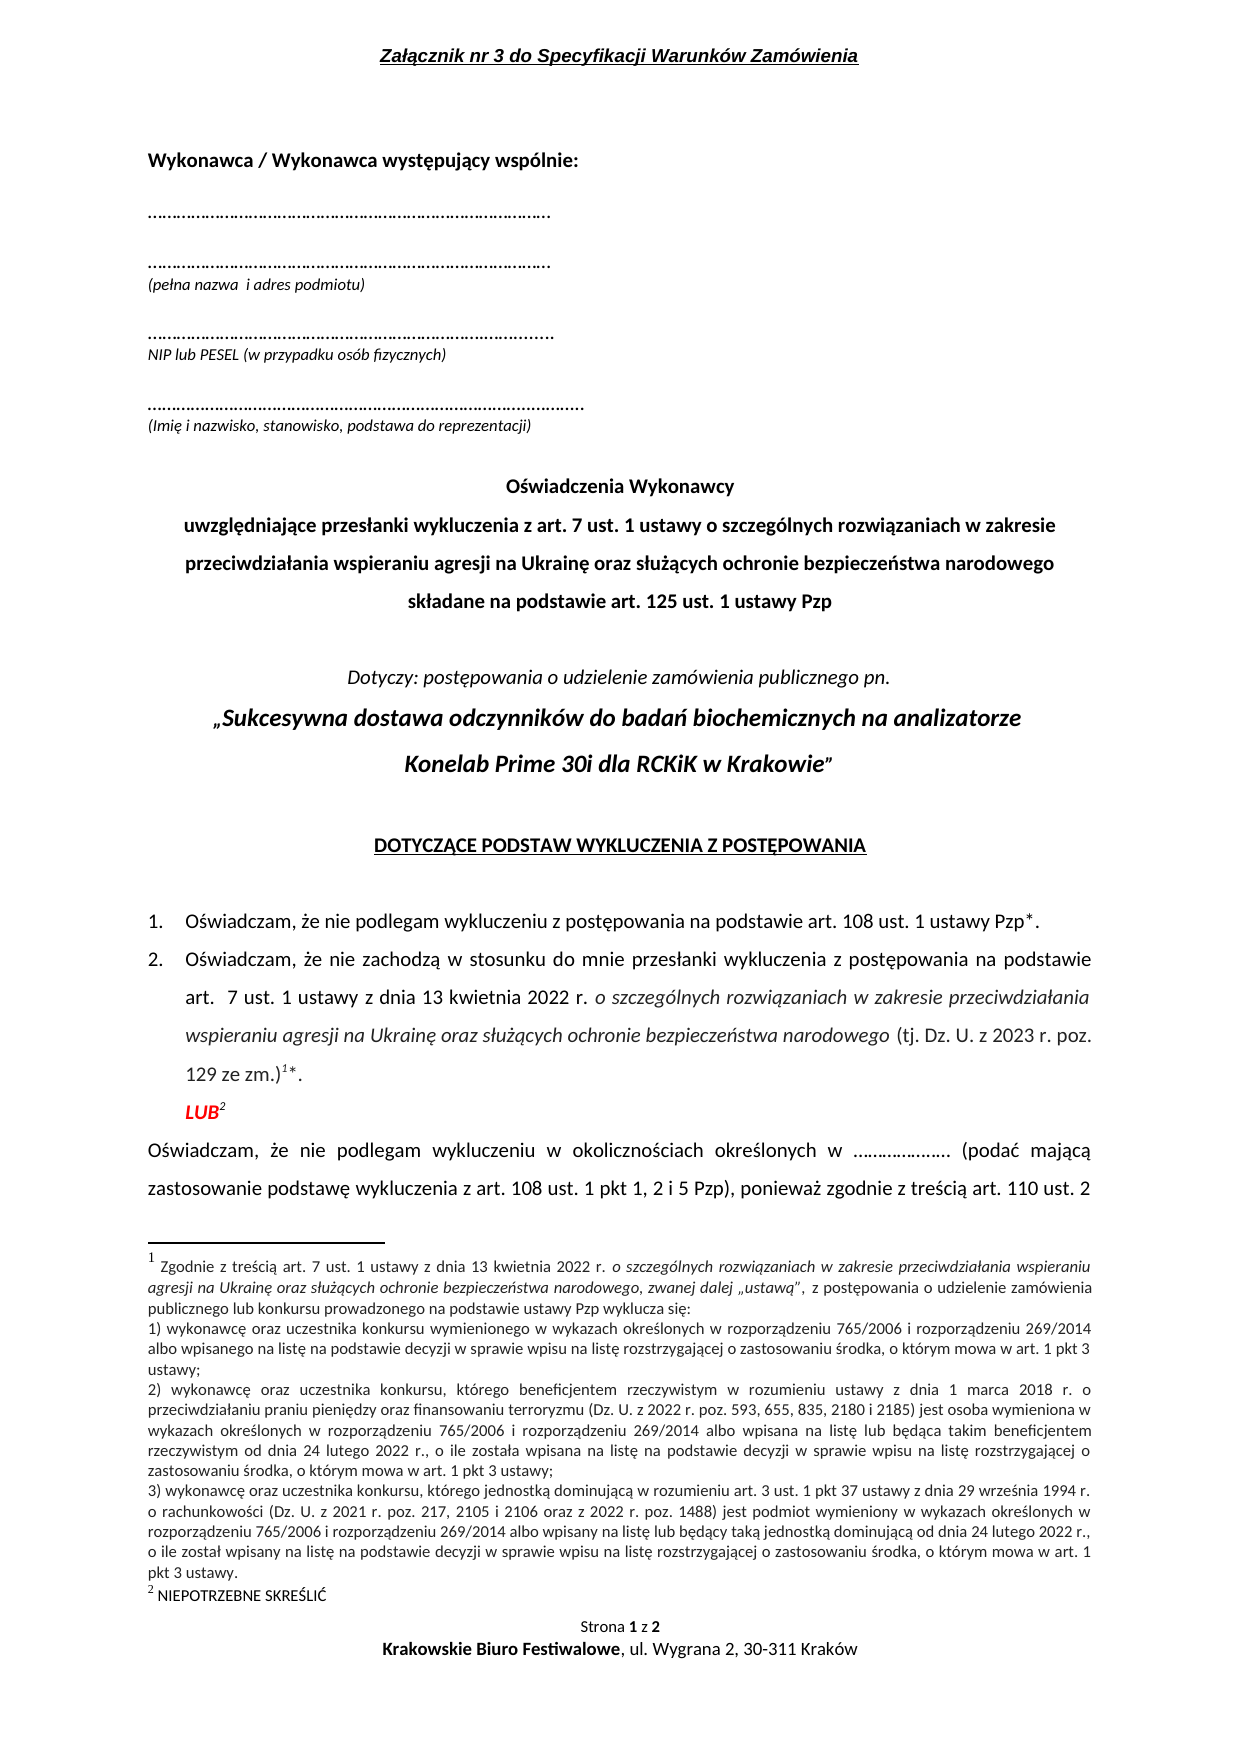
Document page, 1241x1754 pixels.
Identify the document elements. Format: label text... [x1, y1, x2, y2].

text ………………………………………………………………………… [148, 248, 1093, 274]
text (Imię i nazwisko, stanowisko, podstawa do reprezentacji) [148, 415, 1093, 436]
title Dotyczy: postępowania o udzielenie zamówienia publicznego pn. [148, 664, 1093, 690]
text ………………………………………………………………………… [148, 198, 1093, 223]
text LUB [148, 1099, 1093, 1124]
list Oświadczam, że nie podlegam wykluczeniu z postępowania na podstawie art. 108 ust. 1 ustawy Pzp*. [148, 908, 1093, 934]
list Oświadczam, że nie zachodzą w stosunku do mnie przesłanki wykluczenia z postępowania na podstawie art. 7 ust. 1 ustawy z dnia 13 kwietnia 2022 r. o szczególnych rozwiązaniach w zakresie przeciwdziałania wspieraniu agresji na Ukrainę oraz służących ochronie bezpieczeństwa narodowego (tj. Dz. U. z 2023 r. poz. 129 ze zm.)*. [148, 946, 1093, 1086]
text ……………………………………………………………………..……….. [148, 390, 1093, 415]
text (pełna nazwa i adres podmiotu) [148, 274, 1093, 294]
text Oświadczenia Wykonawcy [148, 474, 1093, 499]
text uwzględniające przesłanki wykluczenia z art. 7 ust. 1 ustawy o szczególnych rozwiązaniach w zakresie przeciwdziałania wspieraniu agresji na Ukrainę oraz służących ochronie bezpieczeństwa narodowego [148, 512, 1093, 575]
title „Sukcesywna dostawa odczynników do badań biochemicznych na analizatorze Konelab Prime 30i dla RCKiK w Krakowie” [148, 702, 1093, 779]
text …………………………………………………………….……........ [148, 319, 1093, 344]
text składane na podstawie art. 125 ust. 1 ustawy Pzp [148, 588, 1093, 613]
text Wykonawca / Wykonawca występujący wspólnie: [148, 148, 1093, 173]
text DOTYCZĄCE PODSTAW WYKLUCZENIA Z POSTĘPOWANIA [148, 832, 1093, 857]
text NIP lub PESEL (w przypadku osób fizycznych) [148, 344, 1093, 365]
text Oświadczam, że nie podlegam wykluczeniu w okolicznościach określonych w ……………..… (podać mającą zastosowanie podstawę wykluczenia z art. 108 ust. 1 pkt 1, 2 i 5 Pzp), ponieważ zgodnie z treścią art. 110 ust. 2 Pzp, spełniłem łącznie przesłanki określone we wskazanym przepisie*. [148, 1137, 1093, 1201]
